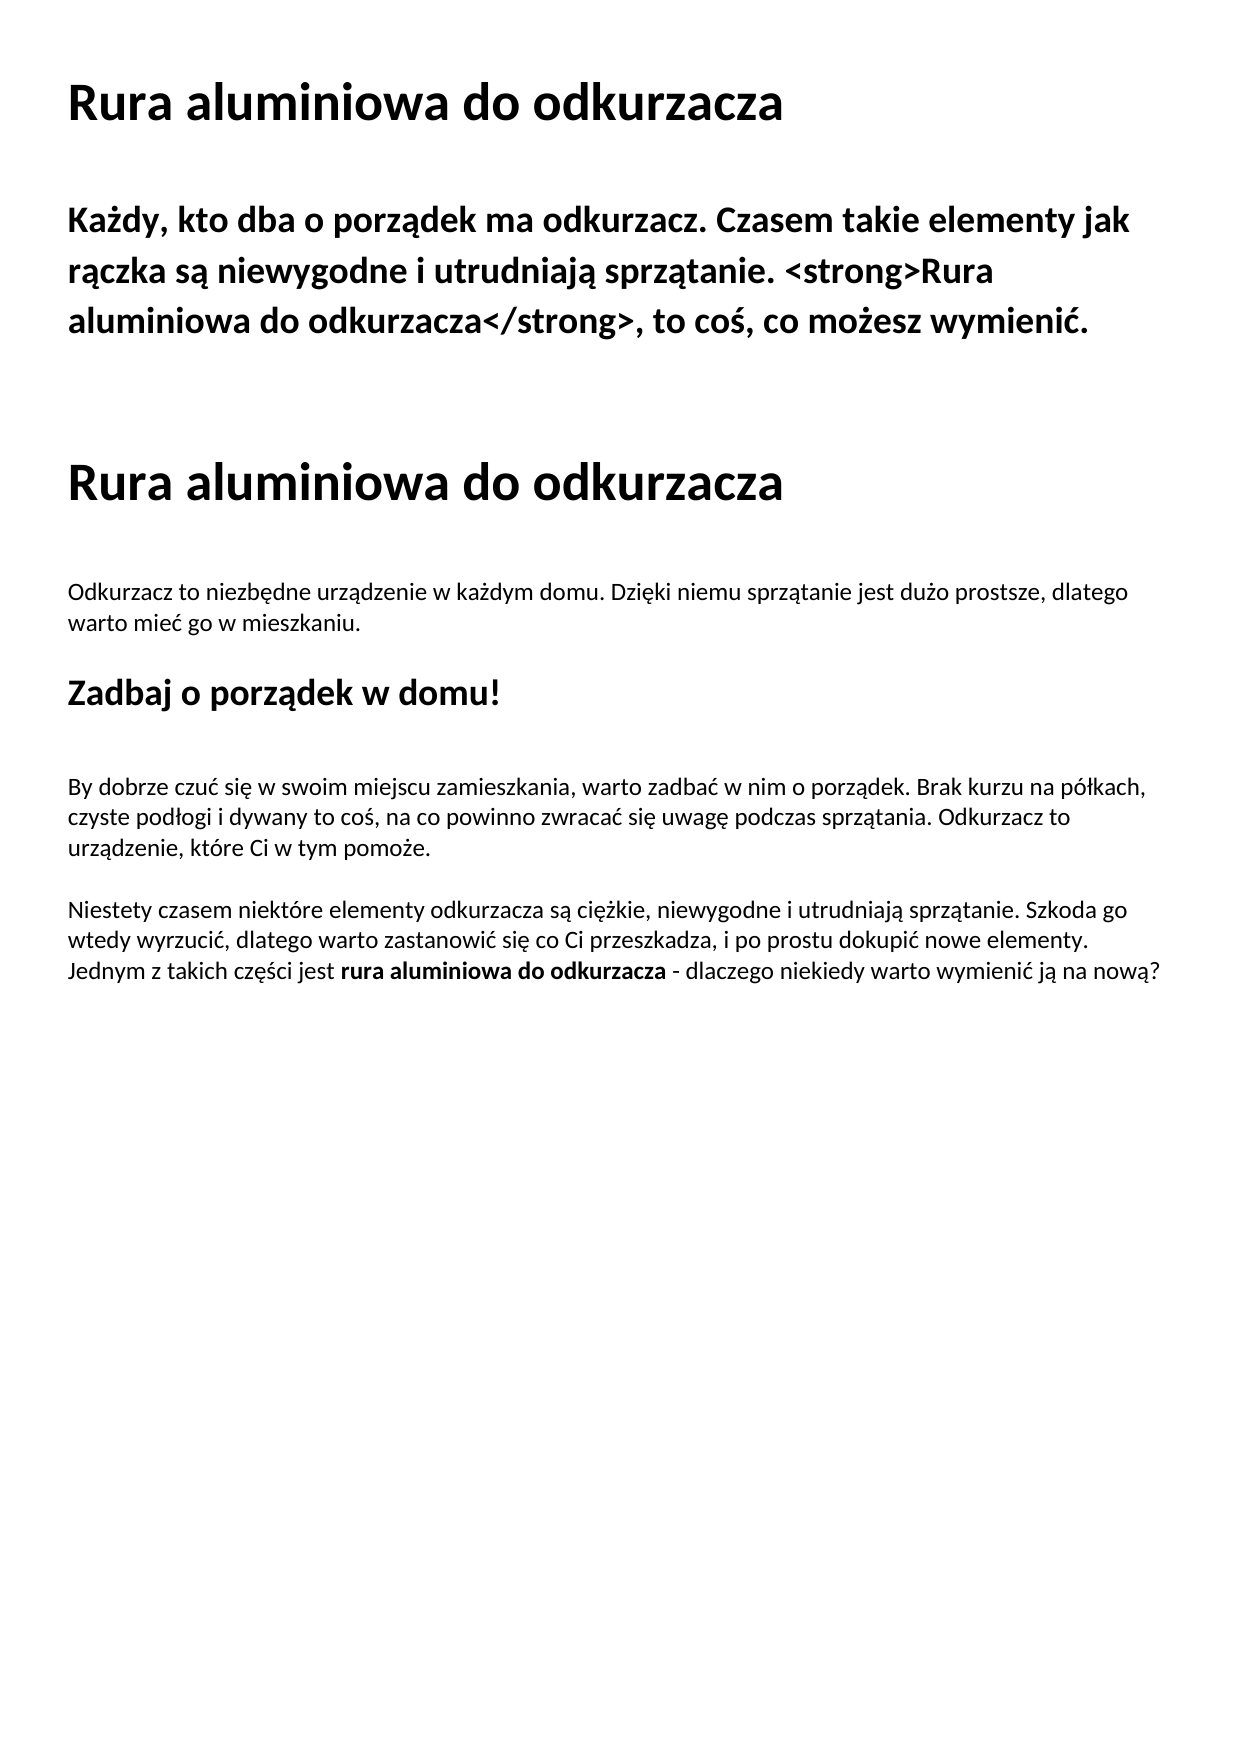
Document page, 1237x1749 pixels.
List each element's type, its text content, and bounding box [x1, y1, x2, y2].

text By dobrze czuć się w swoim miejscu zamieszkania, warto zadbać w nim o porządek. Brak kurzu na półkach, czyste podłogi i dywany to coś, na co powinno zwracać się uwagę podczas sprzątania. Odkurzacz to urządzenie, które Ci w tym pomoże. [68, 771, 1169, 863]
text Rura aluminiowa do odkurzacza [68, 448, 1169, 514]
text Każdy, kto dba o porządek ma odkurzacz. Czasem takie elementy jak rączka są niewygodne i utrudniają sprzątanie. <strong>Rura aluminiowa do odkurzacza</strong>, to coś, co możesz wymienić. [68, 196, 1169, 343]
text Niestety czasem niektóre elementy odkurzacza są ciężkie, niewygodne i utrudniają sprzątanie. Szkoda go wtedy wyrzucić, dlatego warto zastanowić się co Ci przeszkadza, i po prostu dokupić nowe elementy. Jednym z takich części jest rura aluminiowa do odkurzacza - dlaczego niekiedy warto wymienić ją na nową? [68, 894, 1169, 985]
text Rura aluminiowa do odkurzacza [68, 68, 1169, 134]
text Zadbaj o porządek w domu! [68, 668, 1169, 714]
text Odkurzacz to niezbędne urządzenie w każdym domu. Dzięki niemu sprzątanie jest dużo prostsze, dlatego warto mieć go w mieszkaniu. [68, 576, 1169, 637]
